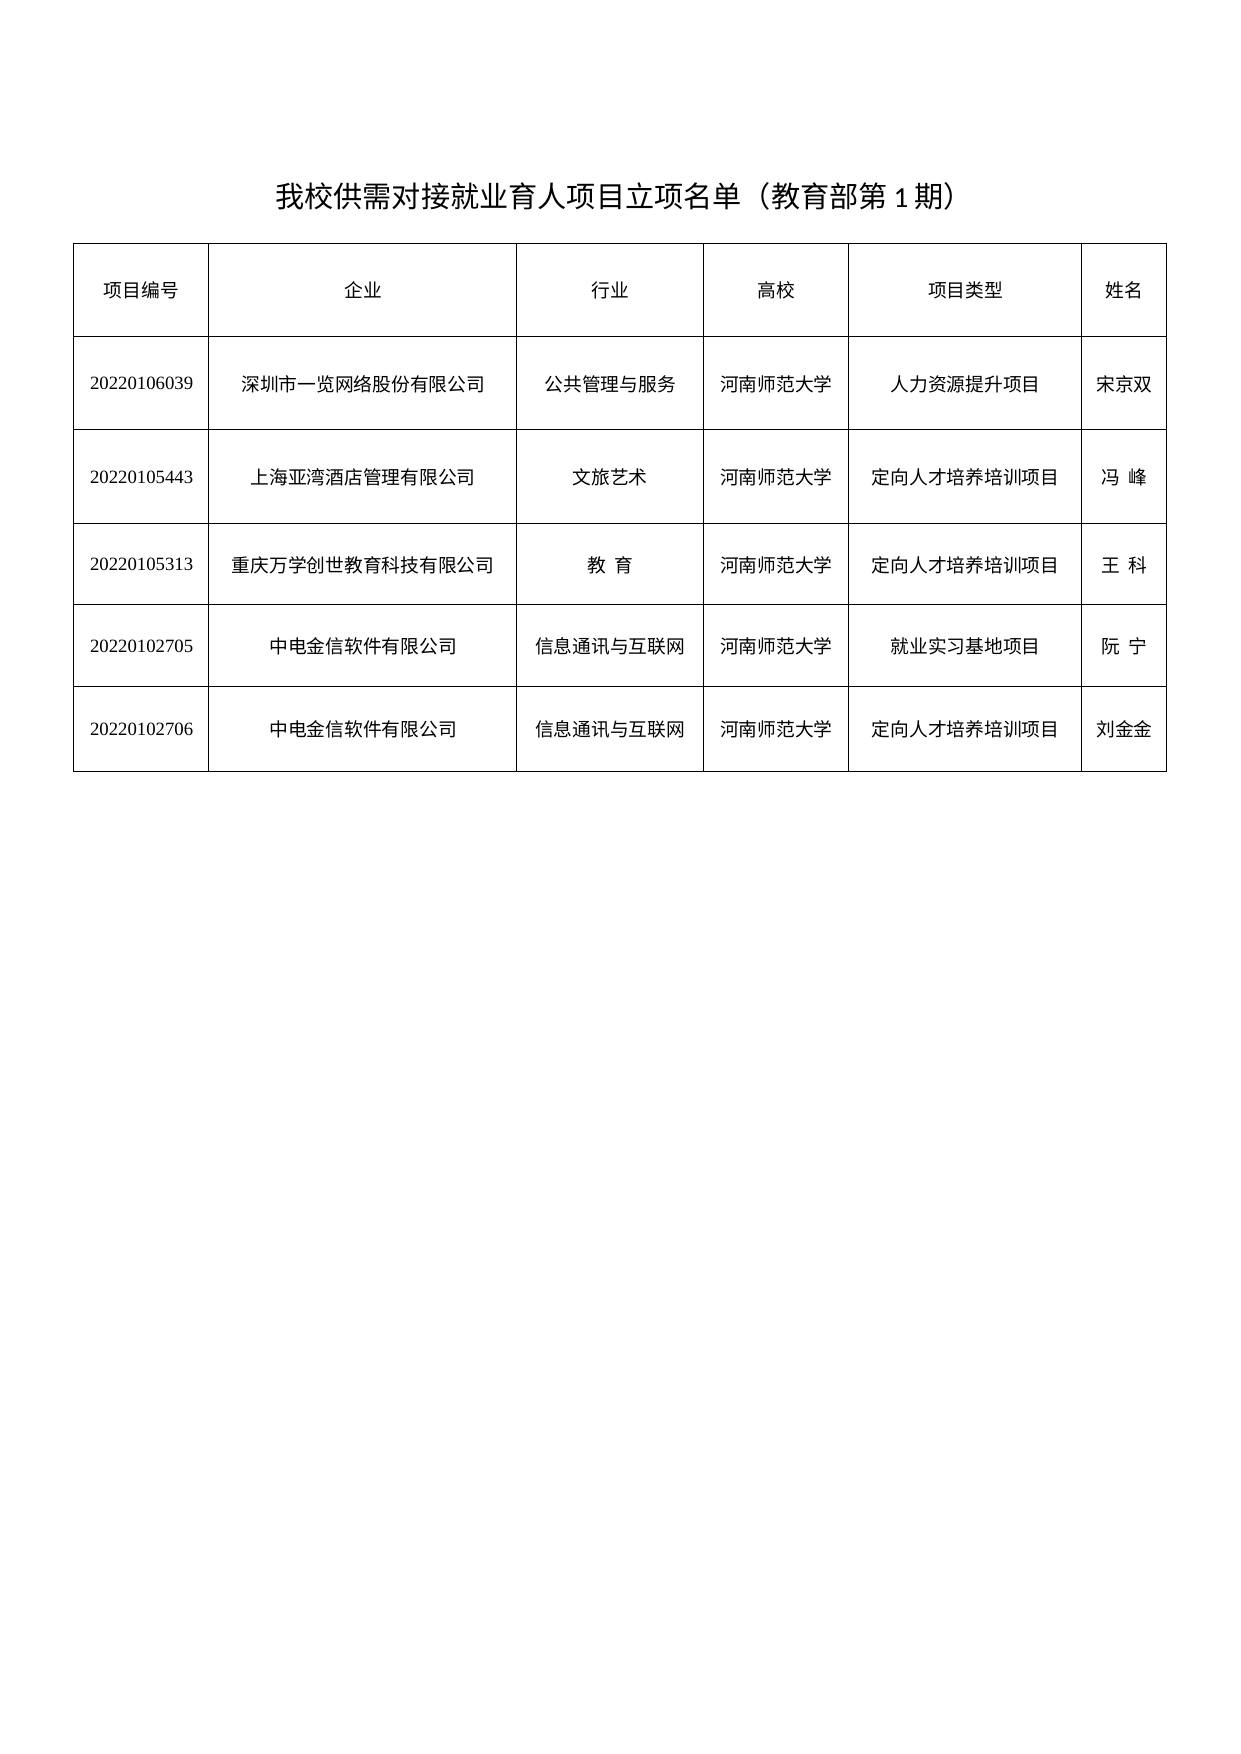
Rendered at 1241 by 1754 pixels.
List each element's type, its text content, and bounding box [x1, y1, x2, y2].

table_cell 教 育 [517, 524, 703, 604]
table_cell 中电金信软件有限公司 [209, 687, 516, 771]
table_header 项目类型 [849, 244, 1081, 336]
table_cell 中电金信软件有限公司 [209, 605, 516, 686]
table_cell 河南师范大学 [704, 337, 848, 429]
table_cell 定向人才培养培训项目 [849, 524, 1081, 604]
table_cell 公共管理与服务 [517, 337, 703, 429]
table_cell 王 科 [1082, 524, 1166, 604]
table_cell 冯 峰 [1082, 430, 1166, 523]
table_cell 深圳市一览网络股份有限公司 [209, 337, 516, 429]
text 我校供需对接就业育人项目立项名单（教育部第1期） [187, 162, 1053, 227]
table_cell 定向人才培养培训项目 [849, 430, 1081, 523]
table_cell 文旅艺术 [517, 430, 703, 523]
table_cell 20220105443 [74, 430, 208, 523]
table_cell 人力资源提升项目 [849, 337, 1081, 429]
table_cell 定向人才培养培训项目 [849, 687, 1081, 771]
table_cell 上海亚湾酒店管理有限公司 [209, 430, 516, 523]
table_cell 刘金金 [1082, 687, 1166, 771]
table_cell 河南师范大学 [704, 605, 848, 686]
table_cell 河南师范大学 [704, 687, 848, 771]
table_header 行业 [517, 244, 703, 336]
table_cell 20220102706 [74, 687, 208, 771]
table_cell 河南师范大学 [704, 524, 848, 604]
table_header 项目编号 [74, 244, 208, 336]
table_cell 河南师范大学 [704, 430, 848, 523]
table_cell 重庆万学创世教育科技有限公司 [209, 524, 516, 604]
table_header 姓名 [1082, 244, 1166, 336]
table_cell 信息通讯与互联网 [517, 605, 703, 686]
table_header 高校 [704, 244, 848, 336]
table_cell 就业实习基地项目 [849, 605, 1081, 686]
table_cell 20220105313 [74, 524, 208, 604]
table_cell 信息通讯与互联网 [517, 687, 703, 771]
table_cell 20220102705 [74, 605, 208, 686]
table_header 企业 [209, 244, 516, 336]
table_cell 阮 宁 [1082, 605, 1166, 686]
table_cell 宋京双 [1082, 337, 1166, 429]
table_cell 20220106039 [74, 337, 208, 429]
